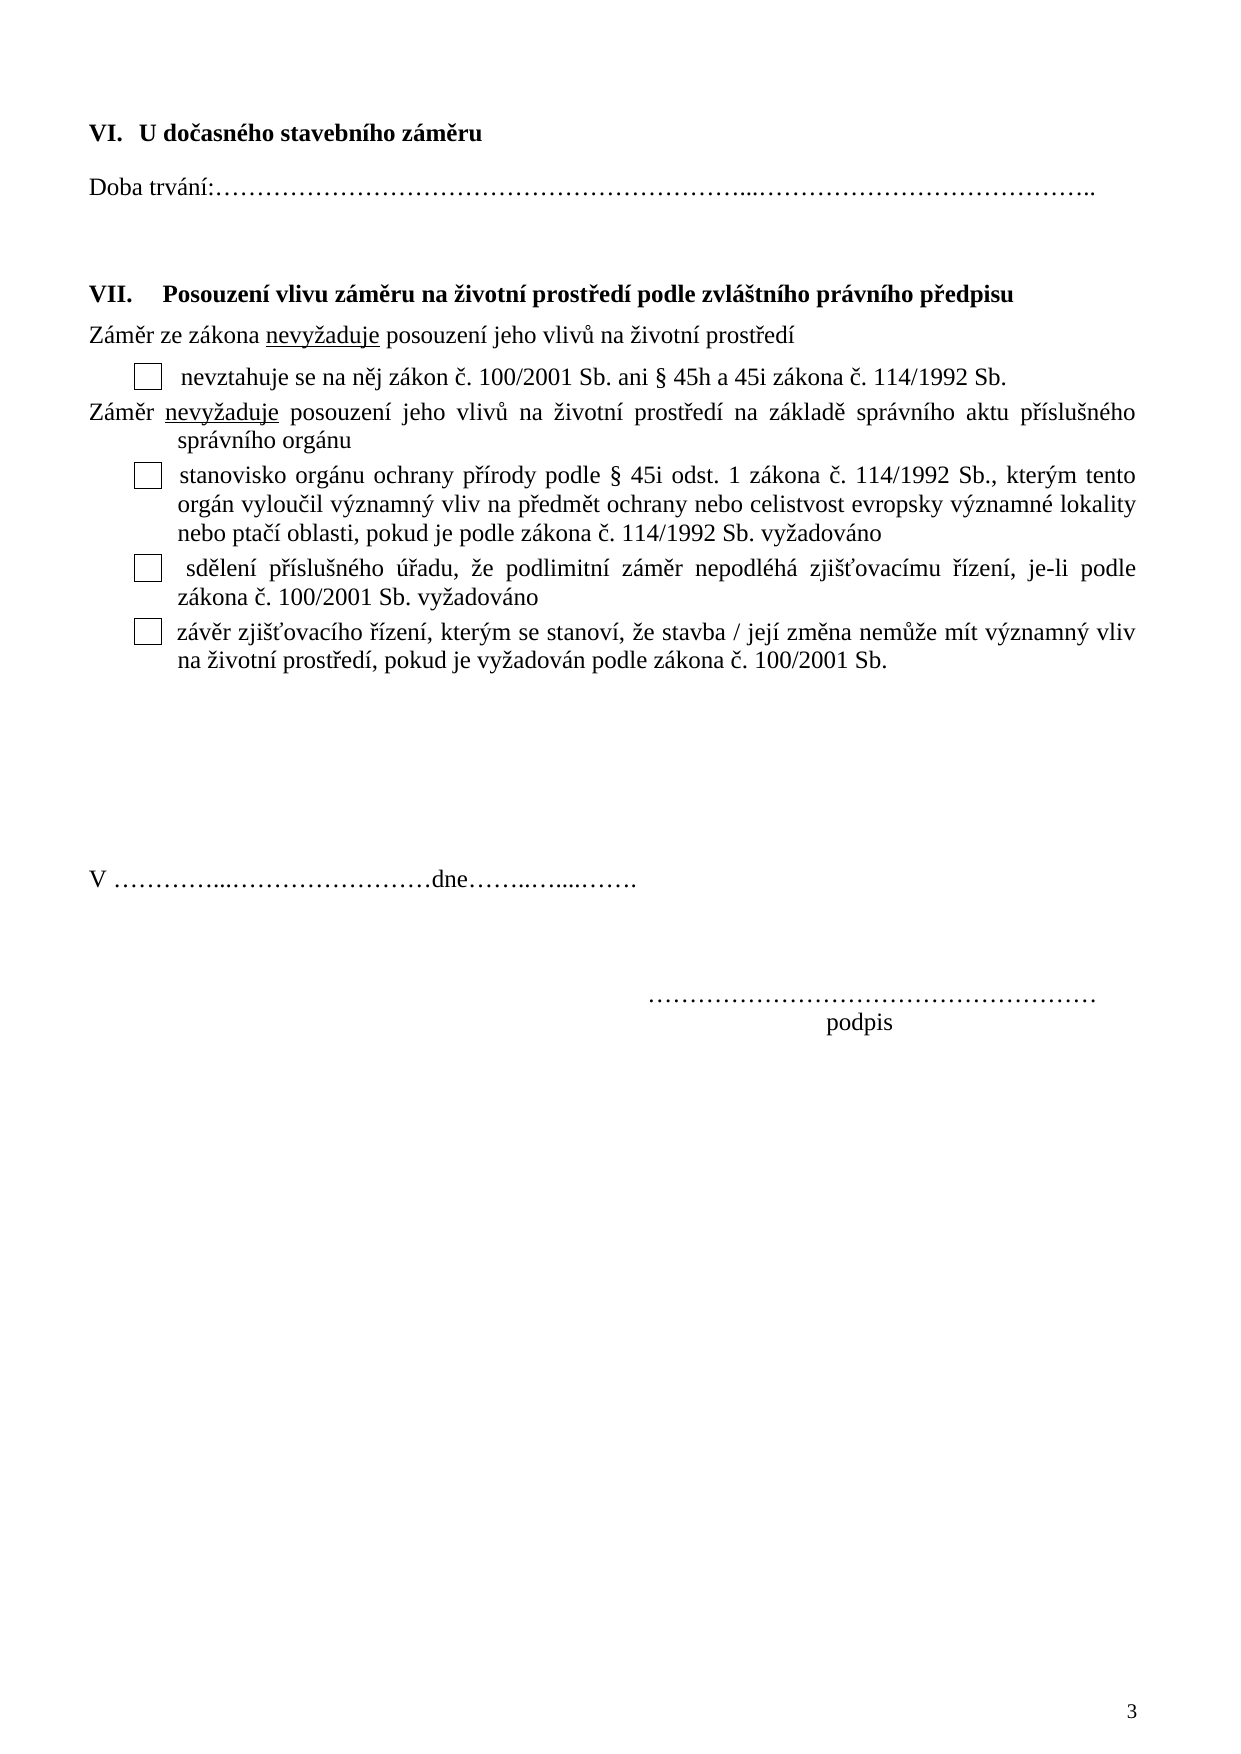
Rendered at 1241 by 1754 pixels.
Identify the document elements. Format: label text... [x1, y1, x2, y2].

text sdělení příslušného úřadu, že podlimitní záměr nepodléhá zjišťovacímu řízení, je-li podle zákona č. 100/2001 Sb. vyžadováno [89, 553, 1137, 611]
text stanovisko orgánu ochrany přírody podle § 45i odst. 1 zákona č. 114/1992 Sb., kterým tento orgán vyloučil významný vliv na předmět ochrany nebo celistvost evropsky významné lokality nebo ptačí oblasti, pokud je podle zákona č. 114/1992 Sb. vyžadováno [89, 461, 1137, 547]
text Záměr ze zákona nevyžaduje posouzení jeho vlivů na životní prostředí [89, 321, 1137, 349]
list Posouzení vlivu záměru na životní prostředí podle zvláštního právního předpisu [89, 279, 1137, 308]
text Záměr nevyžaduje posouzení jeho vlivů na životní prostředí na základě správního aktu příslušného správního orgánu [89, 397, 1137, 454]
text ……………………………………………… [591, 979, 1137, 1007]
text podpis [768, 1007, 1137, 1036]
list U dočasného stavebního záměru [89, 118, 1137, 147]
text závěr zjišťovacího řízení, kterým se stanoví, že stavba / její změna nemůže mít významný vliv na životní prostředí, pokud je vyžadován podle zákona č. 100/2001 Sb. [89, 617, 1137, 674]
text V …………...……………………dne……..…....……. [89, 864, 1137, 892]
text Doba trvání:………………………………………………………...………………………………….. [89, 172, 1137, 201]
text nevztahuje se na něj zákon č. 100/2001 Sb. ani § 45h a 45i zákona č. 114/1992 Sb. [89, 362, 1137, 391]
